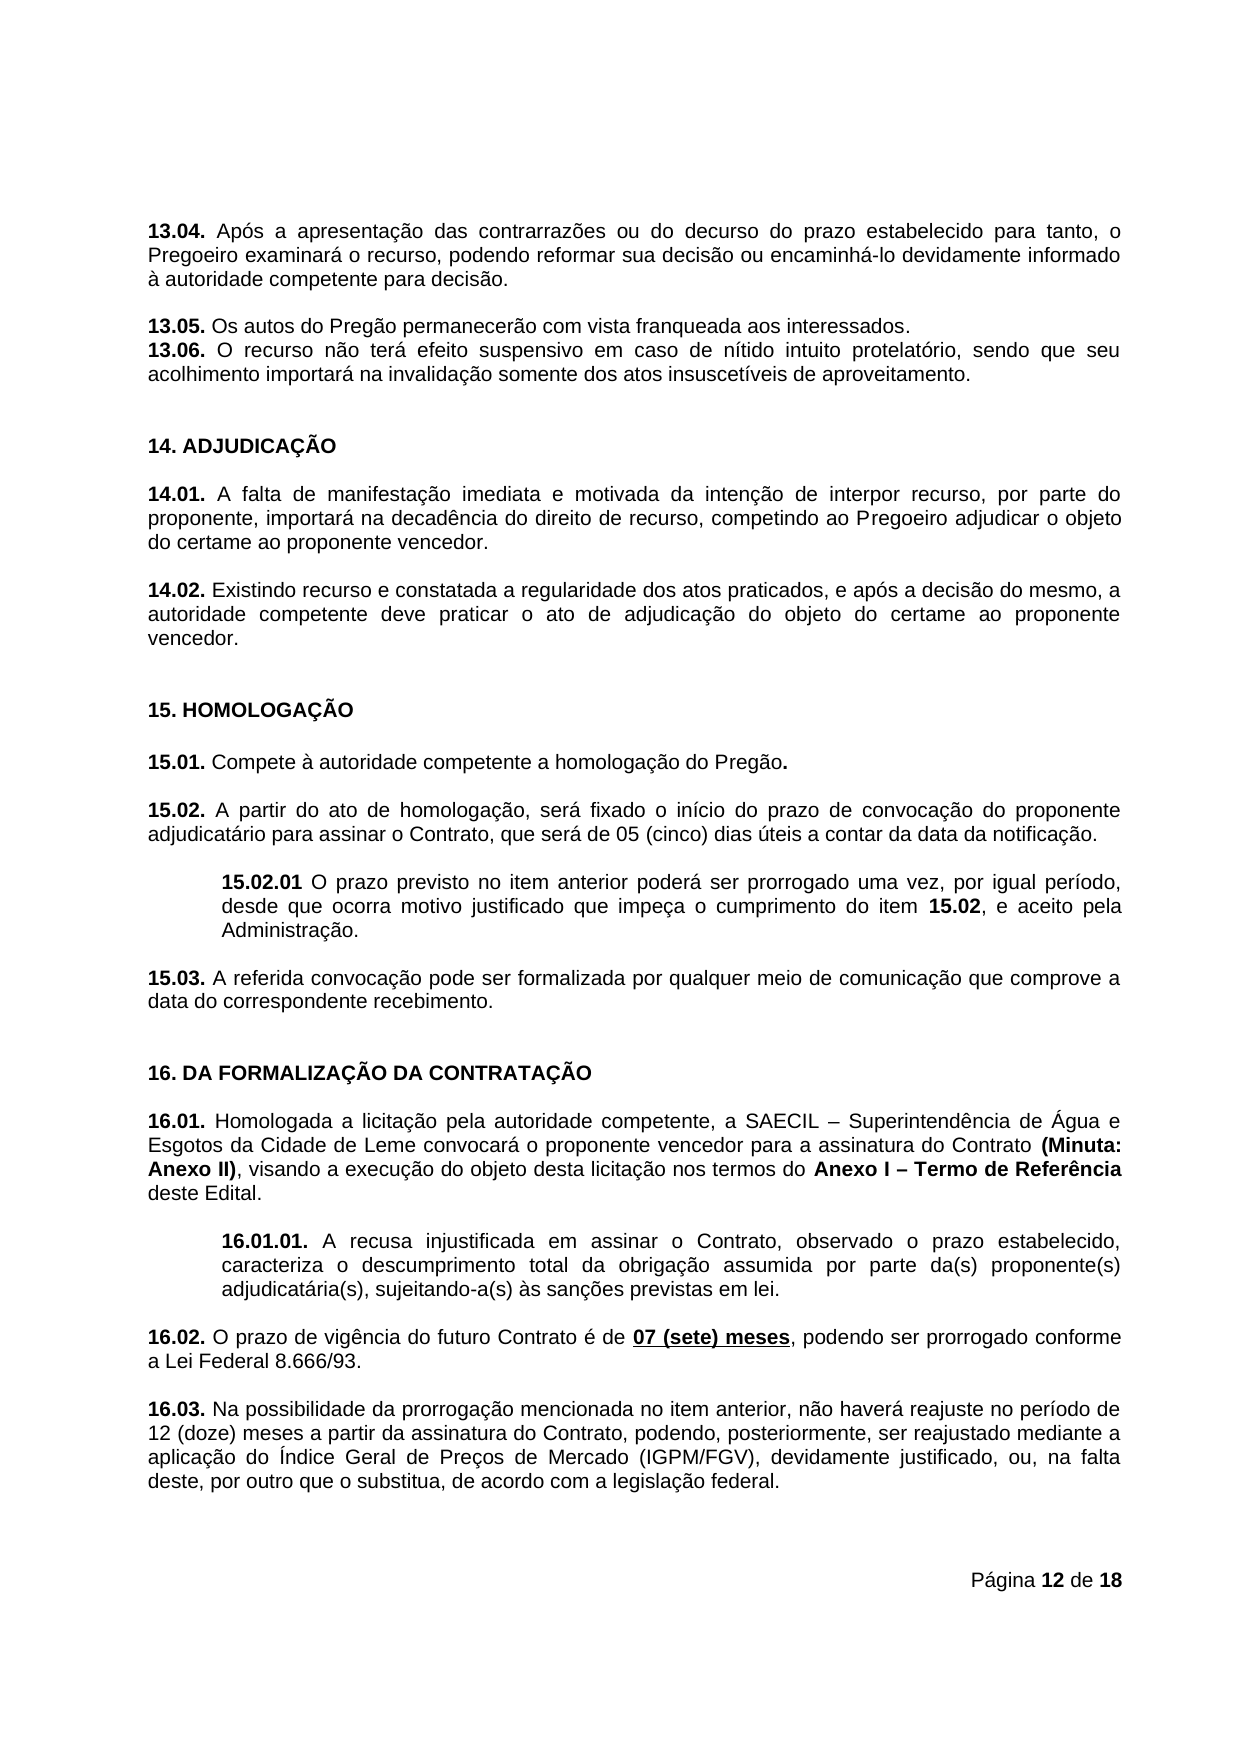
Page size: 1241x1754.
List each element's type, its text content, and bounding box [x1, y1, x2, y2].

text 16.03. Na possibilidade da prorrogação mencionada no item anterior, não haverá reajuste no período de 12 (doze) meses a partir da assinatura do Contrato, podendo, posteriormente, ser reajustado mediante a aplicação do Índice Geral de Preços de Mercado (IGPM/FGV), devidamente justificado, ou, na falta deste, por outro que o substitua, de acordo com a legislação federal. [148, 1397, 1122, 1492]
text 15.02.01 O prazo previsto no item anterior poderá ser prorrogado uma vez, por igual período, desde que ocorra motivo justificado que impeça o cumprimento do item 15.02, e aceito pela Administração. [221, 869, 1122, 941]
text 16.01. Homologada a licitação pela autoridade competente, a SAECIL – Superintendência de Água e Esgotos da Cidade de Leme convocará o proponente vencedor para a assinatura do Contrato (Minuta: Anexo II), visando a execução do objeto desta licitação nos termos do Anexo I – Termo de Referência deste Edital. [148, 1109, 1122, 1205]
text 14. ADJUDICAÇÃO [148, 434, 1122, 458]
text 15.02. A partir do ato de homologação, será fixado o início do prazo de convocação do proponente adjudicatário para assinar o Contrato, que será de 05 (cinco) dias úteis a contar da data da notificação. [148, 798, 1122, 846]
text 16.01.01. A recusa injustificada em assinar o Contrato, observado o prazo estabelecido, caracteriza o descumprimento total da obrigação assumida por parte da(s) proponente(s) adjudicatária(s), sujeitando-a(s) às sanções previstas em lei. [221, 1229, 1122, 1301]
text 16.02. O prazo de vigência do futuro Contrato é de 07 (sete) meses, podendo ser prorrogado conforme a Lei Federal 8.666/93. [148, 1325, 1122, 1373]
text 15.01. Compete à autoridade competente a homologação do Pregão. [148, 750, 1122, 774]
text 13.06. O recurso não terá efeito suspensivo em caso de nítido intuito protelatório, sendo que seu acolhimento importará na invalidação somente dos atos insuscetíveis de aproveitamento. [148, 338, 1122, 386]
text 14.01. A falta de manifestação imediata e motivada da intenção de interpor recurso, por parte do proponente, importará na decadência do direito de recurso, competindo ao Pregoeiro adjudicar o objeto do certame ao proponente vencedor. [148, 482, 1122, 554]
text 13.04. Após a apresentação das contrarrazões ou do decurso do prazo estabelecido para tanto, o Pregoeiro examinará o recurso, podendo reformar sua decisão ou encaminhá-lo devidamente informado à autoridade competente para decisão. [148, 218, 1122, 290]
text 14.02. Existindo recurso e constatada a regularidade dos atos praticados, e após a decisão do mesmo, a autoridade competente deve praticar o ato de adjudicação do objeto do certame ao proponente vencedor. [148, 578, 1122, 650]
text 13.05. Os autos do Pregão permanecerão com vista franqueada aos interessados. [148, 314, 1122, 338]
text 16. DA FORMALIZAÇÃO DA CONTRATAÇÃO [148, 1061, 1122, 1085]
text 15.03. A referida convocação pode ser formalizada por qualquer meio de comunicação que comprove a data do correspondente recebimento. [148, 965, 1122, 1013]
text 15. HOMOLOGAÇÃO [148, 698, 1122, 722]
